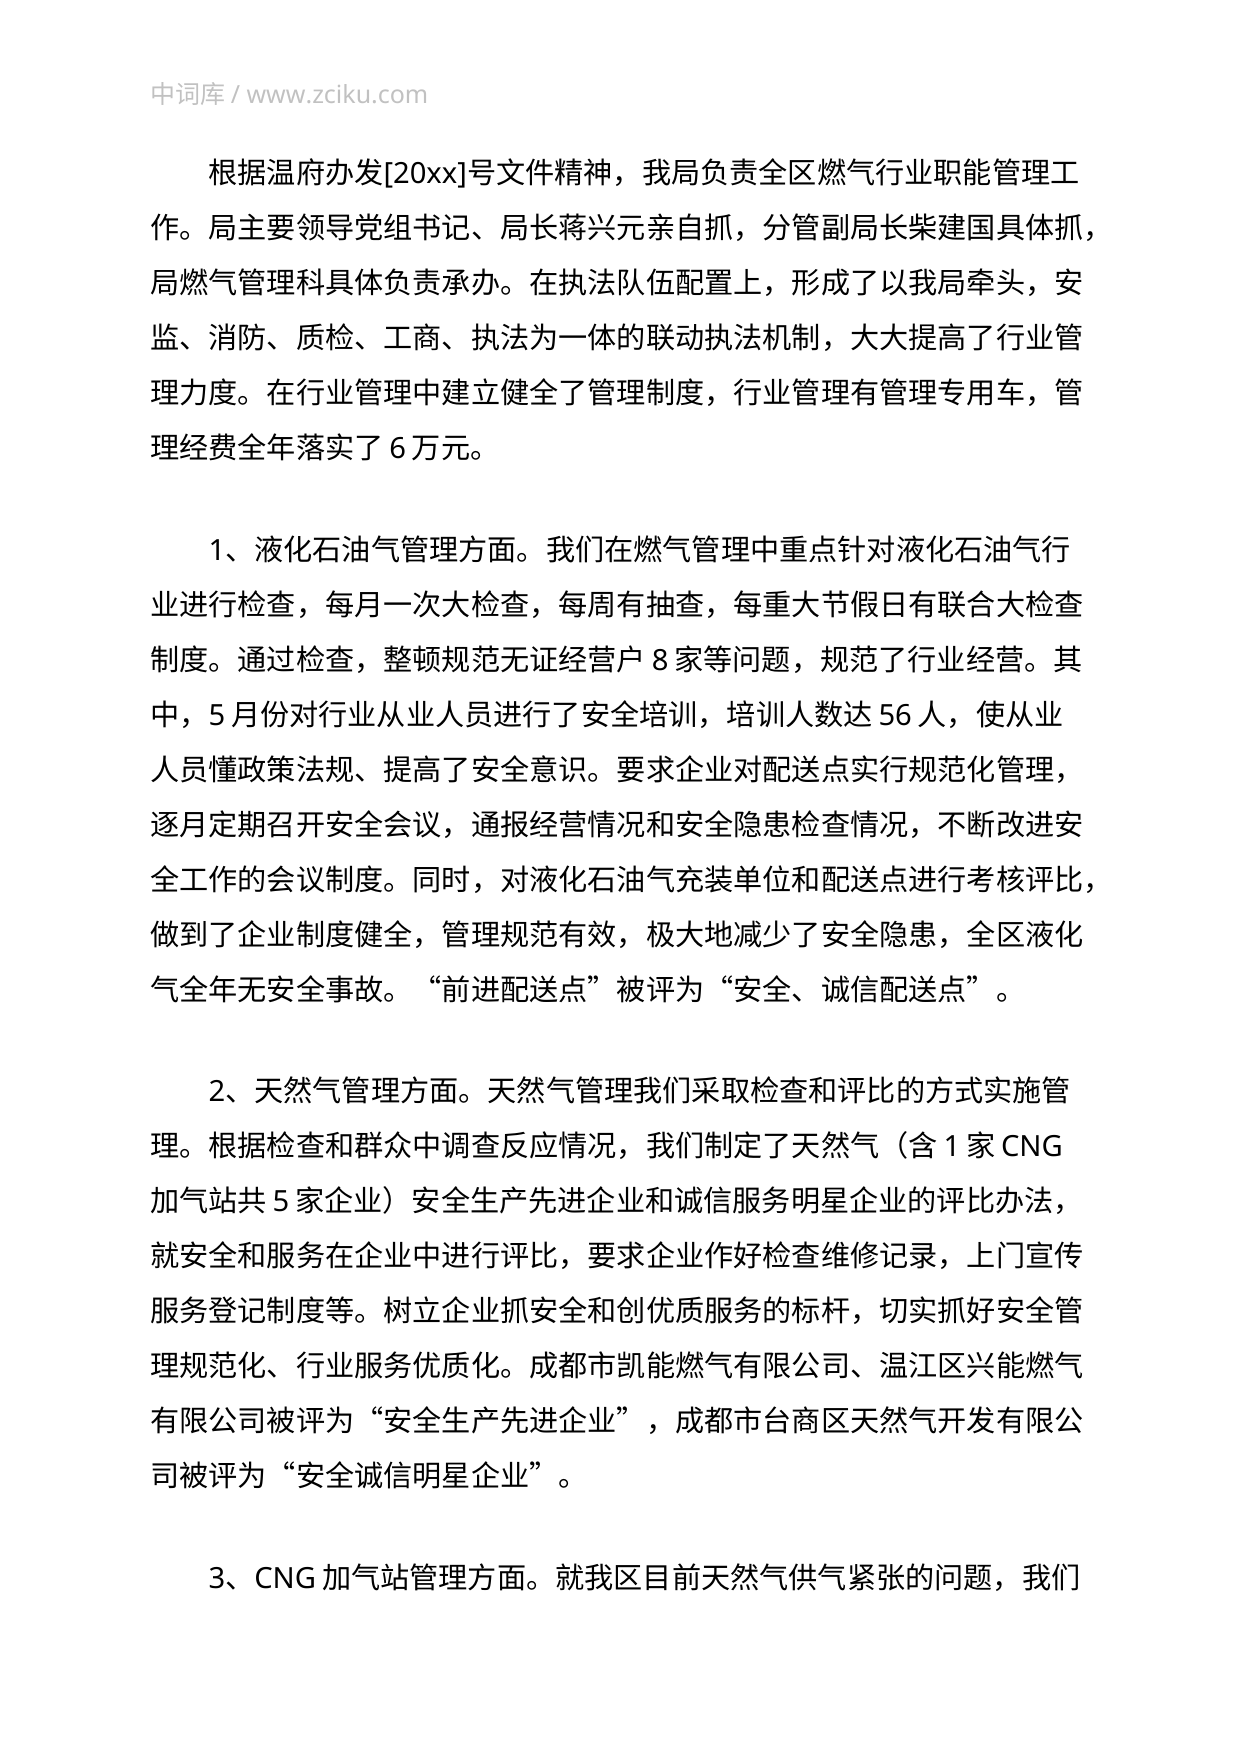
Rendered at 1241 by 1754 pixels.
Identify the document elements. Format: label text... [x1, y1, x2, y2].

text 2、天然气管理方面。天然气管理我们采取检查和评比的方式实施管理。根据检查和群众中调查反应情况，我们制定了天然气（含1家CNG加气站共5家企业）安全生产先进企业和诚信服务明星企业的评比办法，就安全和服务在企业中进行评比，要求企业作好检查维修记录，上门宣传服务登记制度等。树立企业抓安全和创优质服务的标杆，切实抓好安全管理规范化、行业服务优质化。成都市凯能燃气有限公司、温江区兴能燃气有限公司被评为“安全生产先进企业”，成都市台商区天然气开发有限公司被评为“安全诚信明星企业”。 [150, 1068, 1090, 1495]
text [150, 1554, 1090, 1597]
text 根据温府办发[20xx]号文件精神，我局负责全区燃气行业职能管理工作。局主要领导党组书记、局长蒋兴元亲自抓，分管副局长柴建国具体抓，局燃气管理科具体负责承办。在执法队伍配置上，形成了以我局牵头，安监、消防、质检、工商、执法为一体的联动执法机制，大大提高了行业管理力度。在行业管理中建立健全了管理制度，行业管理有管理专用车，管理经费全年落实了6万元。 [150, 150, 1090, 467]
text 1、液化石油气管理方面。我们在燃气管理中重点针对液化石油气行业进行检查，每月一次大检查，每周有抽查，每重大节假日有联合大检查制度。通过检查，整顿规范无证经营户8家等问题，规范了行业经营。其中，5月份对行业从业人员进行了安全培训，培训人数达56人，使从业人员懂政策法规、提高了安全意识。要求企业对配送点实行规范化管理，逐月定期召开安全会议，通报经营情况和安全隐患检查情况，不断改进安全工作的会议制度。同时，对液化石油气充装单位和配送点进行考核评比，做到了企业制度健全，管理规范有效，极大地减少了安全隐患，全区液化气全年无安全事故。“前进配送点”被评为“安全、诚信配送点”。 [150, 527, 1090, 1008]
